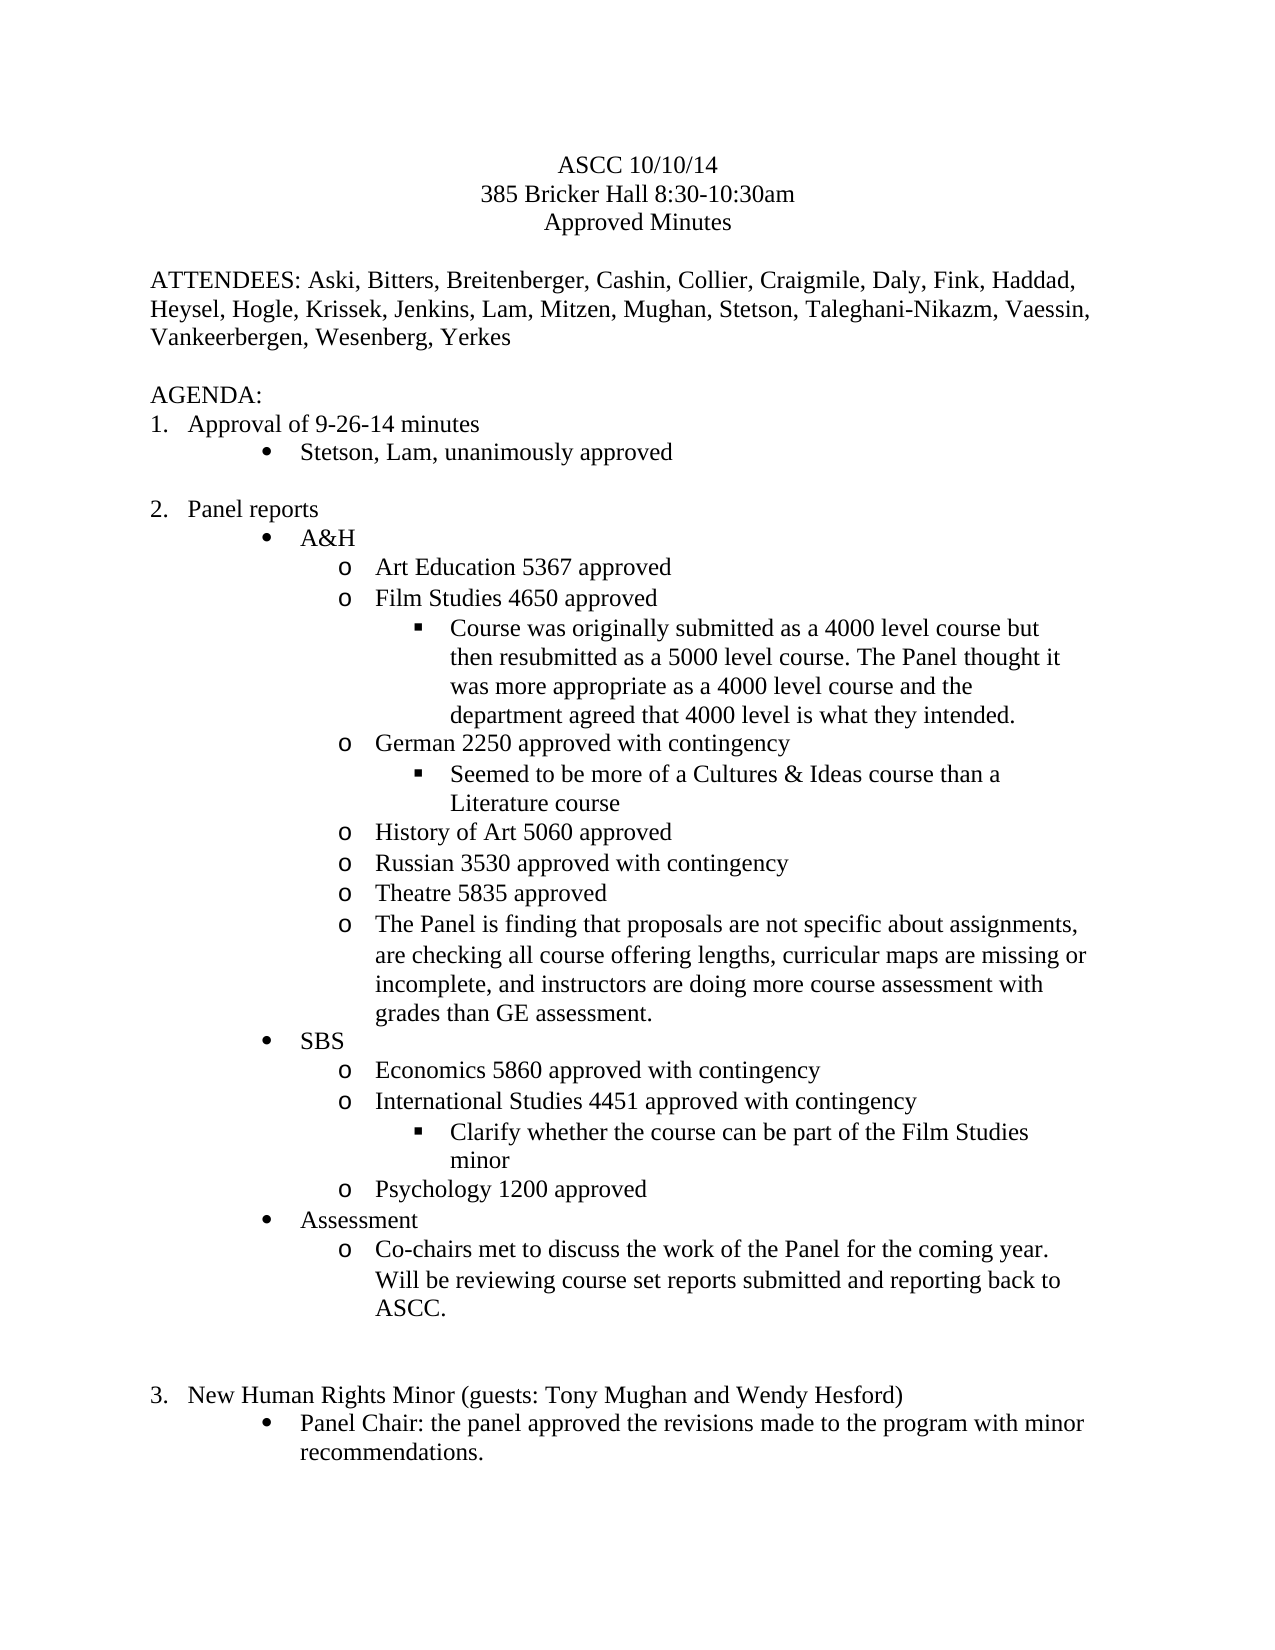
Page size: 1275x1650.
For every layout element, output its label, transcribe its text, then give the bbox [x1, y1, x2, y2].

text ATTENDEES: Aski, Bitters, Breitenberger, Cashin, Collier, Craigmile, Daly, Fink, Haddad, Heysel, Hogle, Krissek, Jenkins, Lam, Mitzen, Mughan, Stetson, Taleghani-Nikazm, Vaessin, Vankeerbergen, Wesenberg, Yerkes [150, 265, 1125, 351]
list SBS [262, 1026, 1087, 1055]
list Co-chairs met to discuss the work of the Panel for the coming year. Will be reviewing course set reports submitted and reporting back to ASCC. [337, 1234, 1087, 1322]
list German 2250 approved with contingency [337, 728, 1087, 759]
list A&H [262, 523, 1087, 552]
list Economics 5860 approved with contingency [337, 1055, 1087, 1086]
list The Panel is finding that proposals are not specific about assignments, are checking all course offering lengths, curricular maps are missing or incomplete, and instructors are doing more course assessment with grades than GE assessment. [337, 909, 1087, 1026]
list Psychology 1200 approved [337, 1174, 1087, 1205]
list Course was originally submitted as a 4000 level course but then resubmitted as a 5000 level course. The Panel thought it was more appropriate as a 4000 level course and the department agreed that 4000 level is what they intended. [412, 613, 1087, 728]
list Art Education 5367 approved [337, 552, 1087, 583]
list Clarify whether the course can be part of the Film Studies minor [412, 1117, 1087, 1174]
list Panel Chair: the panel approved the revisions made to the program with minor recommendations. [262, 1408, 1087, 1466]
text AGENDA: [150, 380, 1125, 409]
list Russian 3530 approved with contingency [337, 848, 1087, 878]
text ASCC 10/10/14 [150, 150, 1125, 179]
list Panel reports [150, 494, 1087, 523]
list International Studies 4451 approved with contingency [337, 1086, 1087, 1117]
text 385 Bricker Hall 8:30-10:30am [150, 179, 1125, 207]
list New Human Rights Minor (guests: Tony Mughan and Wendy Hesford) [150, 1380, 1087, 1408]
list Film Studies 4650 approved [337, 583, 1087, 613]
list Theatre 5835 approved [337, 878, 1087, 909]
list Seemed to be more of a Cultures & Ideas course than a Literature course [412, 759, 1087, 817]
list Stetson, Lam, unanimously approved [262, 437, 1087, 494]
text Approved Minutes [150, 207, 1125, 236]
list Approval of 9-26-14 minutes [150, 409, 1087, 437]
list History of Art 5060 approved [337, 817, 1087, 848]
list Assessment [262, 1205, 1087, 1234]
